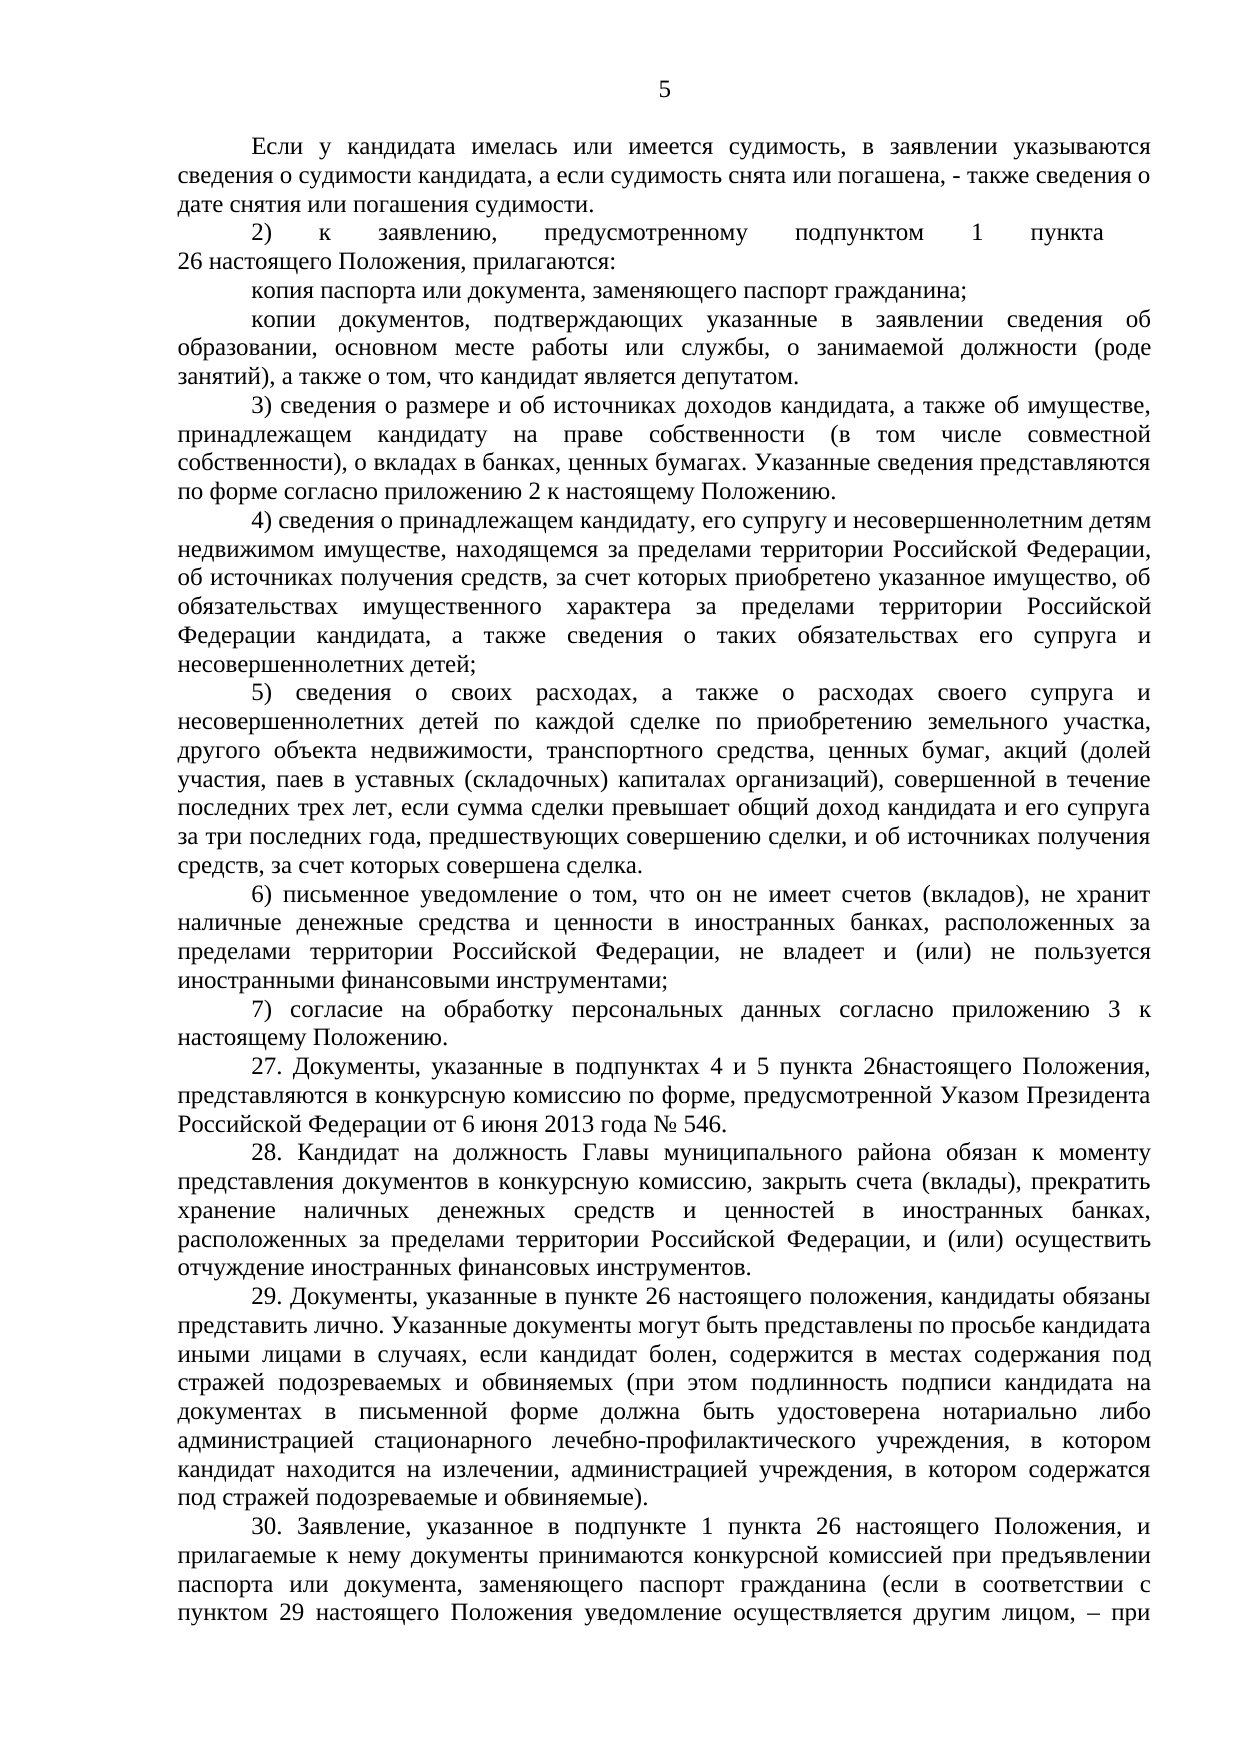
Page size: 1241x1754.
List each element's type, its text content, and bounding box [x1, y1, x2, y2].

text копии документов, подтверждающих указанные в заявлении сведения об образовании, основном месте работы или службы, о занимаемой должности (роде занятий), а также о том, что кандидат является депутатом. [177, 304, 1152, 390]
text Если у кандидата имелась или имеется судимость, в заявлении указываются сведения о судимости кандидата, а если судимость снята или погашена, - также сведения о дате снятия или погашения судимости. [177, 131, 1152, 217]
text 6) письменное уведомление о том, что он не имеет счетов (вкладов), не хранит наличные денежные средства и ценности в иностранных банках, расположенных за пределами территории Российской Федерации, не владеет и (или) не пользуется иностранными финансовыми инструментами; [177, 879, 1152, 994]
text 5) сведения о своих расходах, а также о расходах своего супруга и несовершеннолетних детей по каждой сделке по приобретению земельного участка, другого объекта недвижимости, транспортного средства, ценных бумаг, акций (долей участия, паев в уставных (складочных) капиталах организаций), совершенной в течение последних трех лет, если сумма сделки превышает общий доход кандидата и его супруга за три последних года, предшествующих совершению сделки, и об источниках получения средств, за счет которых совершена сделка. [177, 677, 1152, 879]
text 28. Кандидат на должность Главы муниципального района обязан к моменту представления документов в конкурсную комиссию, закрыть счета (вклады), прекратить хранение наличных денежных средств и ценностей в иностранных банках, расположенных за пределами территории Российской Федерации, и (или) осуществить отчуждение иностранных финансовых инструментов. [177, 1137, 1152, 1281]
text 7) согласие на обработку персональных данных согласно приложению 3 к настоящему Положению. [177, 994, 1152, 1051]
text 2) к заявлению, предусмотренному подпунктом 1 пункта 26 настоящего Положения, прилагаются: [177, 217, 1152, 275]
text 29. Документы, указанные в пункте 26 настоящего положения, кандидаты обязаны представить лично. Указанные документы могут быть представлены по просьбе кандидата иными лицами в случаях, если кандидат болен, содержится в местах содержания под стражей подозреваемых и обвиняемых (при этом подлинность подписи кандидата на документах в письменной форме должна быть удостоверена нотариально либо администрацией стационарного лечебно-профилактического учреждения, в котором кандидат находится на излечении, администрацией учреждения, в котором содержатся под стражей подозреваемые и обвиняемые). [177, 1281, 1152, 1511]
text 4) сведения о принадлежащем кандидату, его супругу и несовершеннолетним детям недвижимом имуществе, находящемся за пределами территории Российской Федерации, об источниках получения средств, за счет которых приобретено указанное имущество, об обязательствах имущественного характера за пределами территории Российской Федерации кандидата, а также сведения о таких обязательствах его супруга и несовершеннолетних детей; [177, 505, 1152, 677]
text копия паспорта или документа, заменяющего паспорт гражданина; [177, 275, 1152, 304]
text 3) сведения о размере и об источниках доходов кандидата, а также об имуществе, принадлежащем кандидату на праве собственности (в том числе совместной собственности), о вкладах в банках, ценных бумагах. Указанные сведения представляются по форме согласно приложению 2 к настоящему Положению. [177, 390, 1152, 505]
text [177, 1511, 1152, 1626]
text 27. Документы, указанные в подпунктах 4 и 5 пункта 26настоящего Положения, представляются в конкурсную комиссию по форме, предусмотренной Указом Президента Российской Федерации от 6 июня 2013 года № 546. [177, 1051, 1152, 1137]
